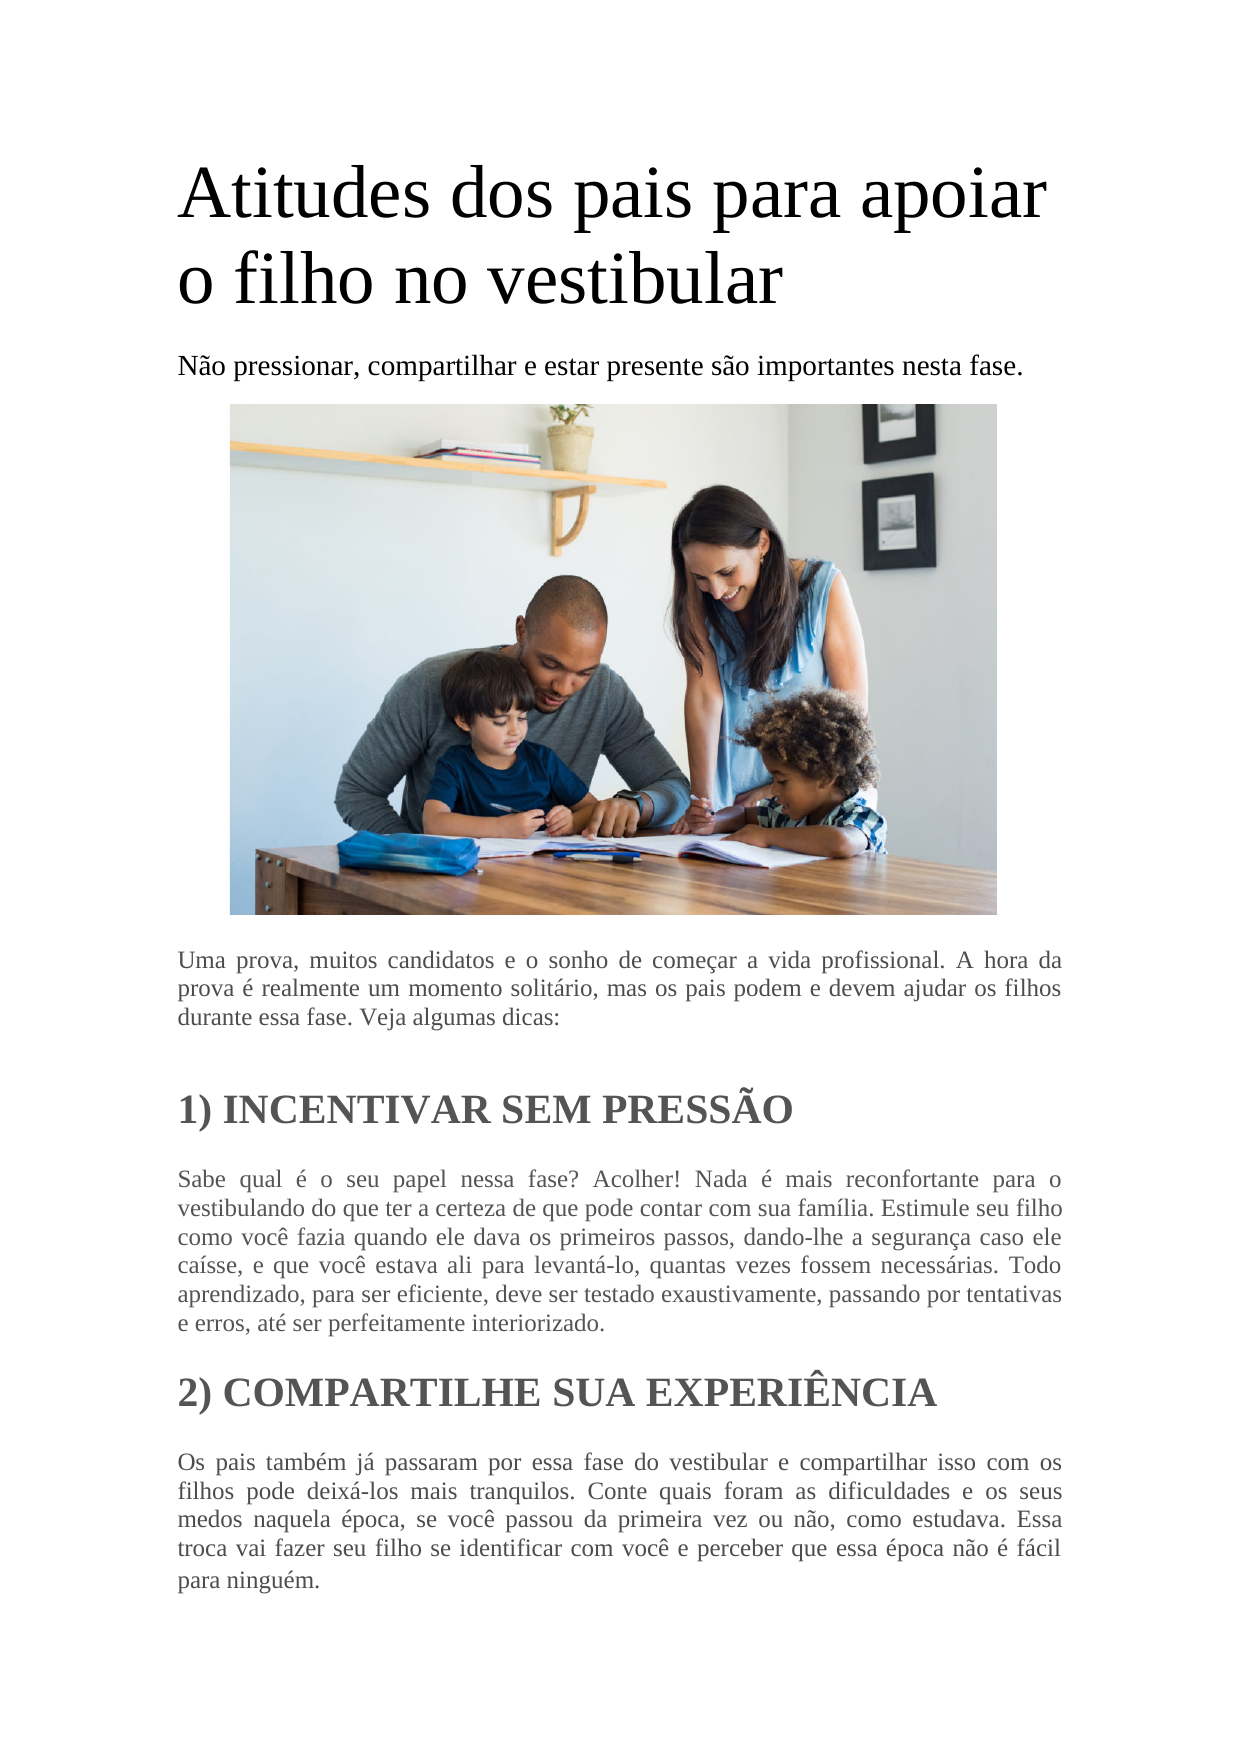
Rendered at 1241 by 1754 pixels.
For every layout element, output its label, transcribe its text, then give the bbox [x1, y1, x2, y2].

text 2) COMPARTILHE SUA EXPERIÊNCIA [177, 1368, 1063, 1416]
picture [229, 404, 997, 915]
text Uma prova, muitos candidatos e o sonho de começar a vida profissional. A hora da prova é realmente um momento solitário, mas os pais podem e devem ajudar os filhos durante essa fase. Veja algumas dicas: [177, 945, 1063, 1031]
text 1) INCENTIVAR SEM PRESSÃO [177, 1085, 1063, 1133]
text Atitudes dos pais para apoiar o filho no vestibular [177, 148, 1063, 320]
text Os pais também já passaram por essa fase do vestibular e compartilhar isso com os filhos pode deixá-los mais tranquilos. Conte quais foram as dificuldades e os seus medos naquela época, se você passou da primeira vez ou não, como estudava. Essa troca vai fazer seu filho se identificar com você e perceber que essa época não é fácil para ninguém. [177, 1447, 1063, 1594]
text Sabe qual é o seu papel nessa fase? Acolher! Nada é mais reconfortante para o vestibulando do que ter a certeza de que pode contar com sua família. Estimule seu filho como você fazia quando ele dava os primeiros passos, dando-lhe a segurança caso ele caísse, e que você estava ali para levantá-lo, quantas vezes fossem necessárias. Todo aprendizado, para ser eficiente, deve ser testado exaustivamente, passando por tentativas e erros, até ser perfeitamente interiorizado. [177, 1164, 1063, 1337]
text Não pressionar, compartilhar e estar presente são importantes nesta fase. [177, 348, 1063, 382]
